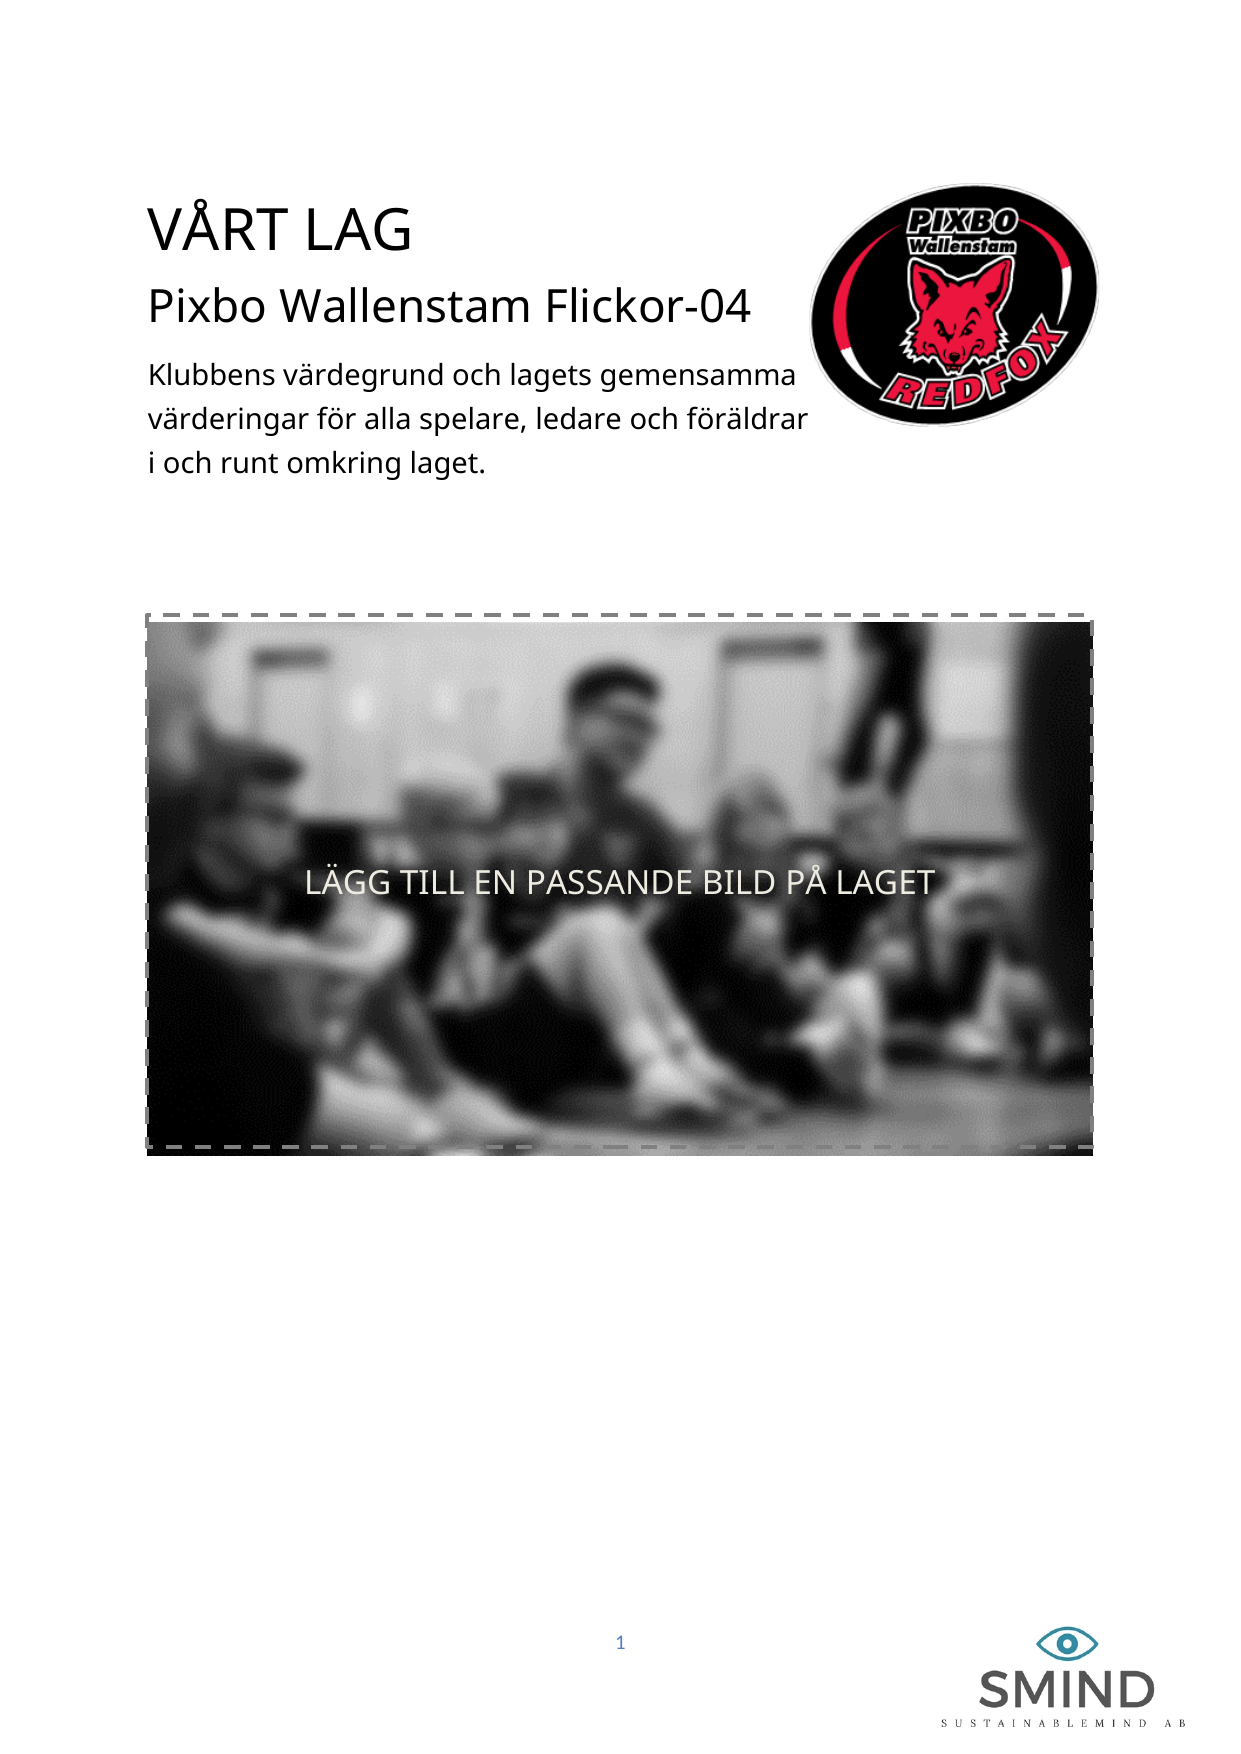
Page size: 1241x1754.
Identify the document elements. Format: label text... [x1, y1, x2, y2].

picture [896, 1605, 1237, 1750]
text Klubbens värdegrund och lagets gemensamma värderingar för alla spelare, ledare och föräldrar i och runt omkring laget. [148, 355, 1093, 482]
text VÅRT LAG Pixbo Wallenstam Flickor-04 [148, 188, 809, 336]
picture [809, 183, 1100, 427]
picture [147, 622, 1093, 1156]
